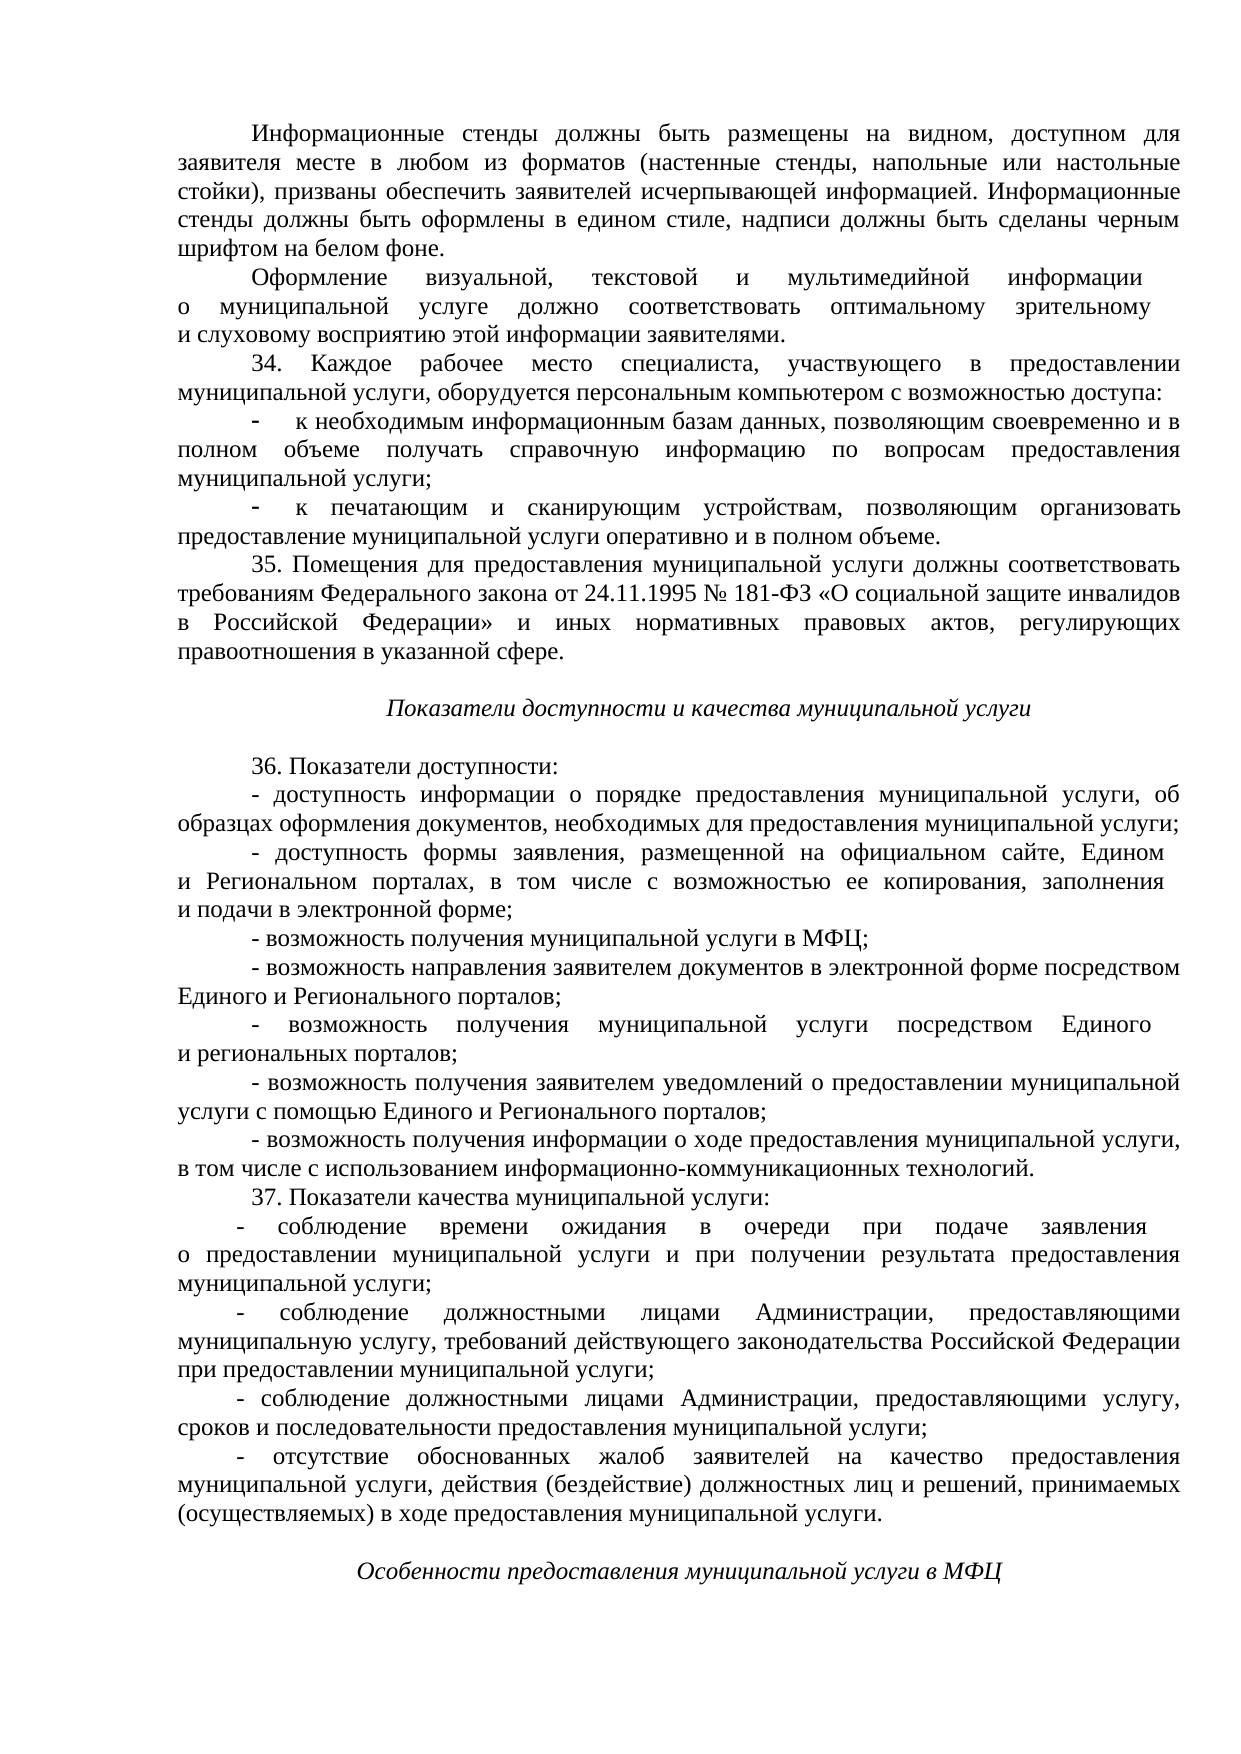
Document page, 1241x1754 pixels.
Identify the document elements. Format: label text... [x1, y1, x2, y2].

text - доступность формы заявления, размещенной на официальном сайте, Едином и Региональном порталах, в том числе с возможностью ее копирования, заполнения и подачи в электронной форме; [177, 837, 1181, 923]
text - возможность получения заявителем уведомлений о предоставлении муниципальной услуги с помощью Единого и Регионального порталов; [177, 1067, 1181, 1124]
list к необходимым информационным базам данных, позволяющим своевременно и в полном объеме получать справочную информацию по вопросам предоставления муниципальной услуги; [177, 406, 1181, 492]
text - возможность направления заявителем документов в электронной форме посредством Единого и Регионального порталов; [177, 952, 1181, 1009]
text - отсутствие обоснованных жалоб заявителей на качество предоставления муниципальной услуги, действия (бездействие) должностных лиц и решений, принимаемых (осуществляемых) в ходе предоставления муниципальной услуги. [177, 1441, 1181, 1527]
text - соблюдение должностными лицами Администрации, предоставляющими услугу, сроков и последовательности предоставления муниципальной услуги; [177, 1383, 1181, 1441]
text - соблюдение должностными лицами Администрации, предоставляющими муниципальную услугу, требований действующего законодательства Российской Федерации при предоставлении муниципальной услуги; [177, 1297, 1181, 1383]
text - доступность информации о порядке предоставления муниципальной услуги, об образцах оформления документов, необходимых для предоставления муниципальной услуги; [177, 779, 1181, 837]
text Оформление визуальной, текстовой и мультимедийной информации о муниципальной услуге должно соответствовать оптимальному зрительному и слуховому восприятию этой информации заявителями. [177, 262, 1181, 348]
text - возможность получения муниципальной услуги посредством Единого и региональных порталов; [177, 1009, 1181, 1067]
text Показатели доступности и качества муниципальной услуги [177, 693, 1181, 722]
list к печатающим и сканирующим устройствам, позволяющим организовать предоставление муниципальной услуги оперативно и в полном объеме. [177, 492, 1181, 549]
text 34. Каждое рабочее место специалиста, участвующего в предоставлении муниципальной услуги, оборудуется персональным компьютером с возможностью доступа: [177, 348, 1181, 406]
text 36. Показатели доступности: [177, 751, 1181, 779]
text 35. Помещения для предоставления муниципальной услуги должны соответствовать требованиям Федерального закона от 24.11.1995 № 181-ФЗ «О социальной защите инвалидов в Российской Федерации» и иных нормативных правовых актов, регулирующих правоотношения в указанной сфере. [177, 549, 1181, 664]
text Особенности предоставления муниципальной услуги в МФЦ [177, 1556, 1181, 1584]
text 37. Показатели качества муниципальной услуги: [177, 1182, 1181, 1211]
text - возможность получения информации о ходе предоставления муниципальной услуги, в том числе с использованием информационно-коммуникационных технологий. [177, 1124, 1181, 1182]
text - соблюдение времени ожидания в очереди при подаче заявления о предоставлении муниципальной услуги и при получении результата предоставления муниципальной услуги; [177, 1211, 1181, 1297]
text Информационные стенды должны быть размещены на видном, доступном для заявителя месте в любом из форматов (настенные стенды, напольные или настольные стойки), призваны обеспечить заявителей исчерпывающей информацией. Информационные стенды должны быть оформлены в едином стиле, надписи должны быть сделаны черным шрифтом на белом фоне. [177, 118, 1181, 262]
text - возможность получения муниципальной услуги в МФЦ; [177, 923, 1181, 952]
